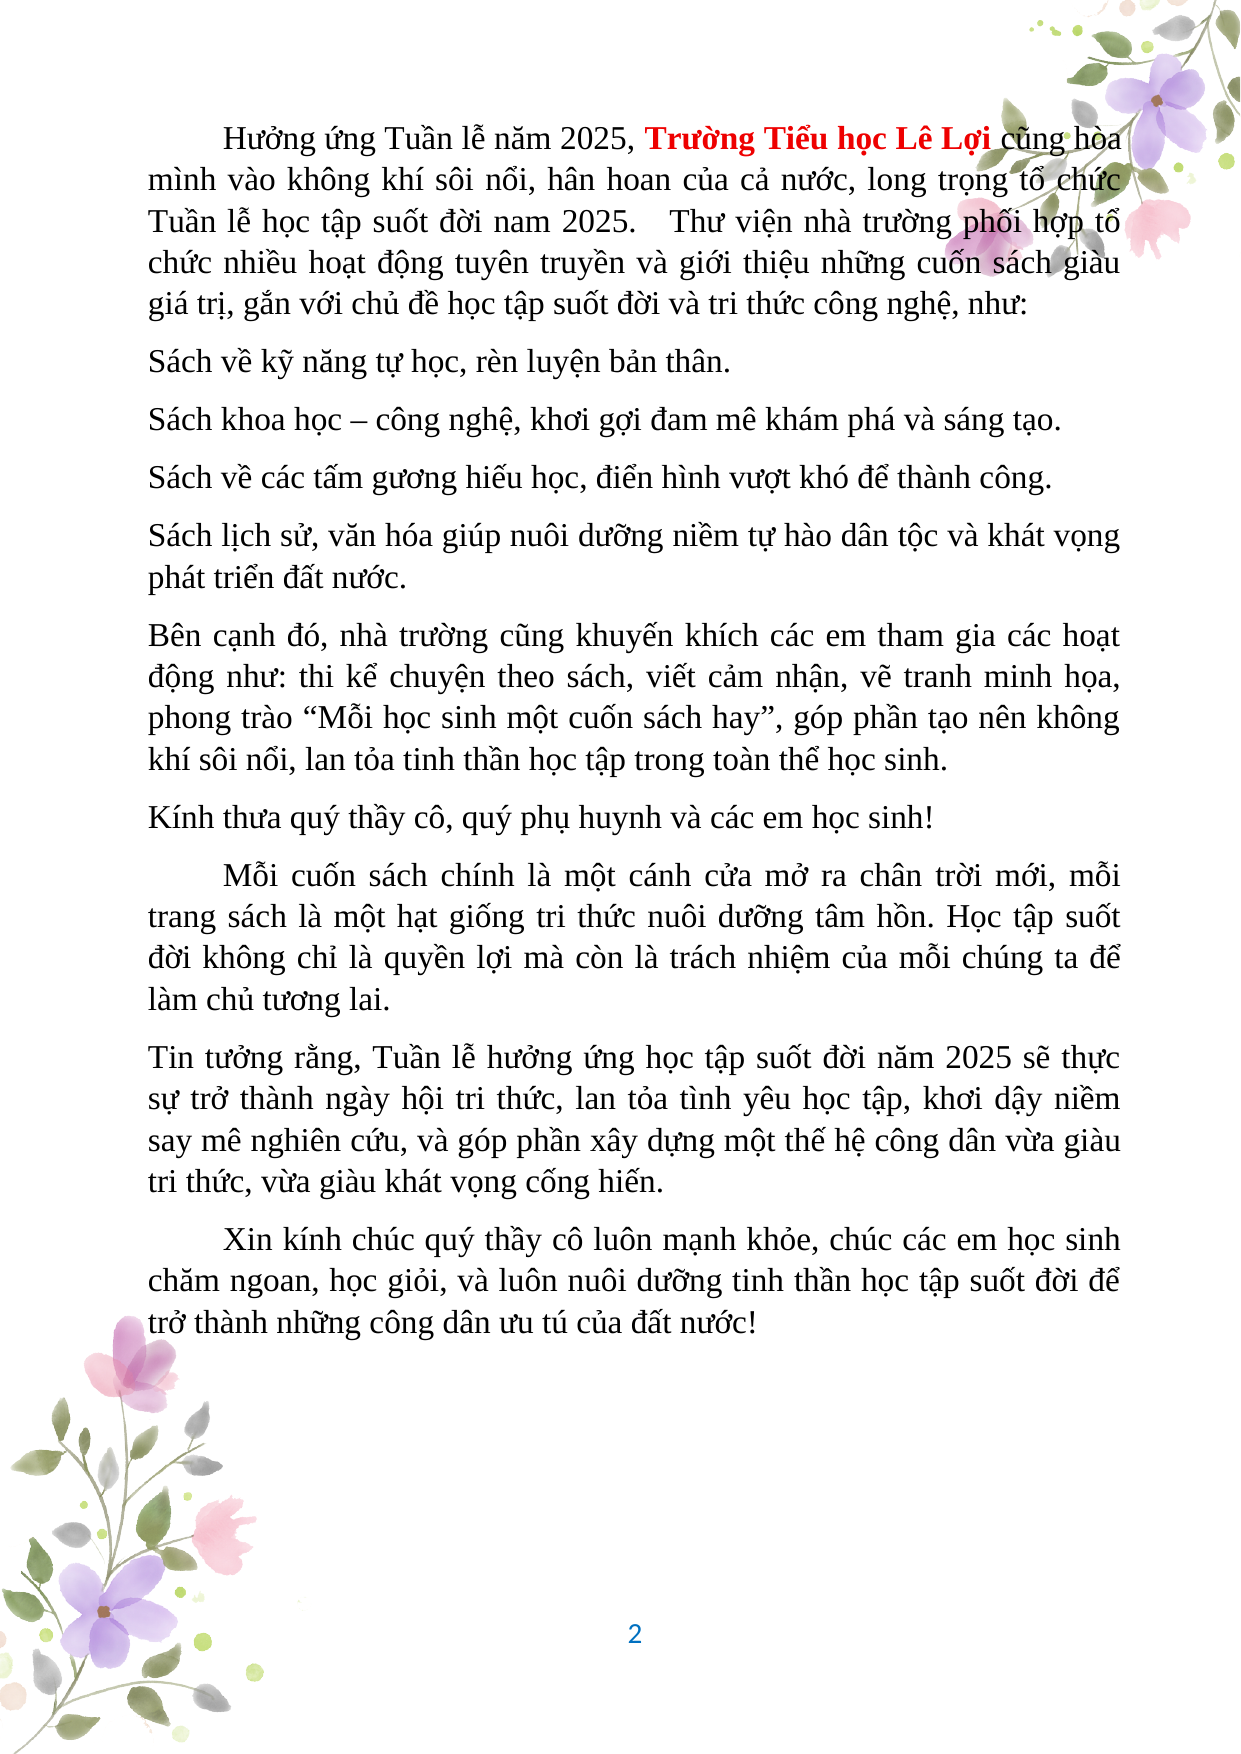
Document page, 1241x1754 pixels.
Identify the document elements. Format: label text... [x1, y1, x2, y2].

text Sách về kỹ năng tự học, rèn luyện bản thân. [148, 342, 1122, 380]
text Hưởng ứng Tuần lễ năm 2025, Trường Tiểu học Lê Lợi cũng hòa mình vào không khí sôi nổi, hân hoan của cả nước, long trọng tổ chức Tuần lễ học tập suốt đời nam 2025. Thư viện nhà trường phối hợp tổ chức nhiều hoạt động tuyên truyền và giới thiệu những cuốn sách giàu giá trị, gắn với chủ đề học tập suốt đời và tri thức công nghệ, như: [148, 118, 1122, 322]
text Tin tưởng rằng, Tuần lễ hưởng ứng học tập suốt đời năm 2025 sẽ thực sự trở thành ngày hội tri thức, lan tỏa tình yêu học tập, khơi dậy niềm say mê nghiên cứu, và góp phần xây dựng một thế hệ công dân vừa giàu tri thức, vừa giàu khát vọng cống hiến. [148, 1037, 1122, 1199]
text Bên cạnh đó, nhà trường cũng khuyến khích các em tham gia các hoạt động như: thi kể chuyện theo sách, viết cảm nhận, vẽ tranh minh họa, phong trào “Mỗi học sinh một cuốn sách hay”, góp phần tạo nên không khí sôi nổi, lan tỏa tinh thần học tập trong toàn thể học sinh. [148, 615, 1122, 777]
text Kính thưa quý thầy cô, quý phụ huynh và các em học sinh! [148, 797, 1122, 835]
text Sách khoa học – công nghệ, khơi gợi đam mê khám phá và sáng tạo. [148, 399, 1122, 438]
picture [0, 1278, 413, 1754]
text Sách lịch sử, văn hóa giúp nuôi dưỡng niềm tự hào dân tộc và khát vọng phát triển đất nước. [148, 516, 1122, 595]
text Mỗi cuốn sách chính là một cánh cửa mở ra chân trời mới, mỗi trang sách là một hạt giống tri thức nuôi dưỡng tâm hồn. Học tập suốt đời không chỉ là quyền lợi mà còn là trách nhiệm của mỗi chúng ta để làm chủ tương lai. [148, 855, 1122, 1017]
picture [941, 0, 1241, 355]
text Xin kính chúc quý thầy cô luôn mạnh khỏe, chúc các em học sinh chăm ngoan, học giỏi, và luôn nuôi dưỡng tinh thần học tập suốt đời để trở thành những công dân ưu tú của đất nước! [148, 1219, 1122, 1340]
text Sách về các tấm gương hiếu học, điển hình vượt khó để thành công. [148, 458, 1122, 496]
